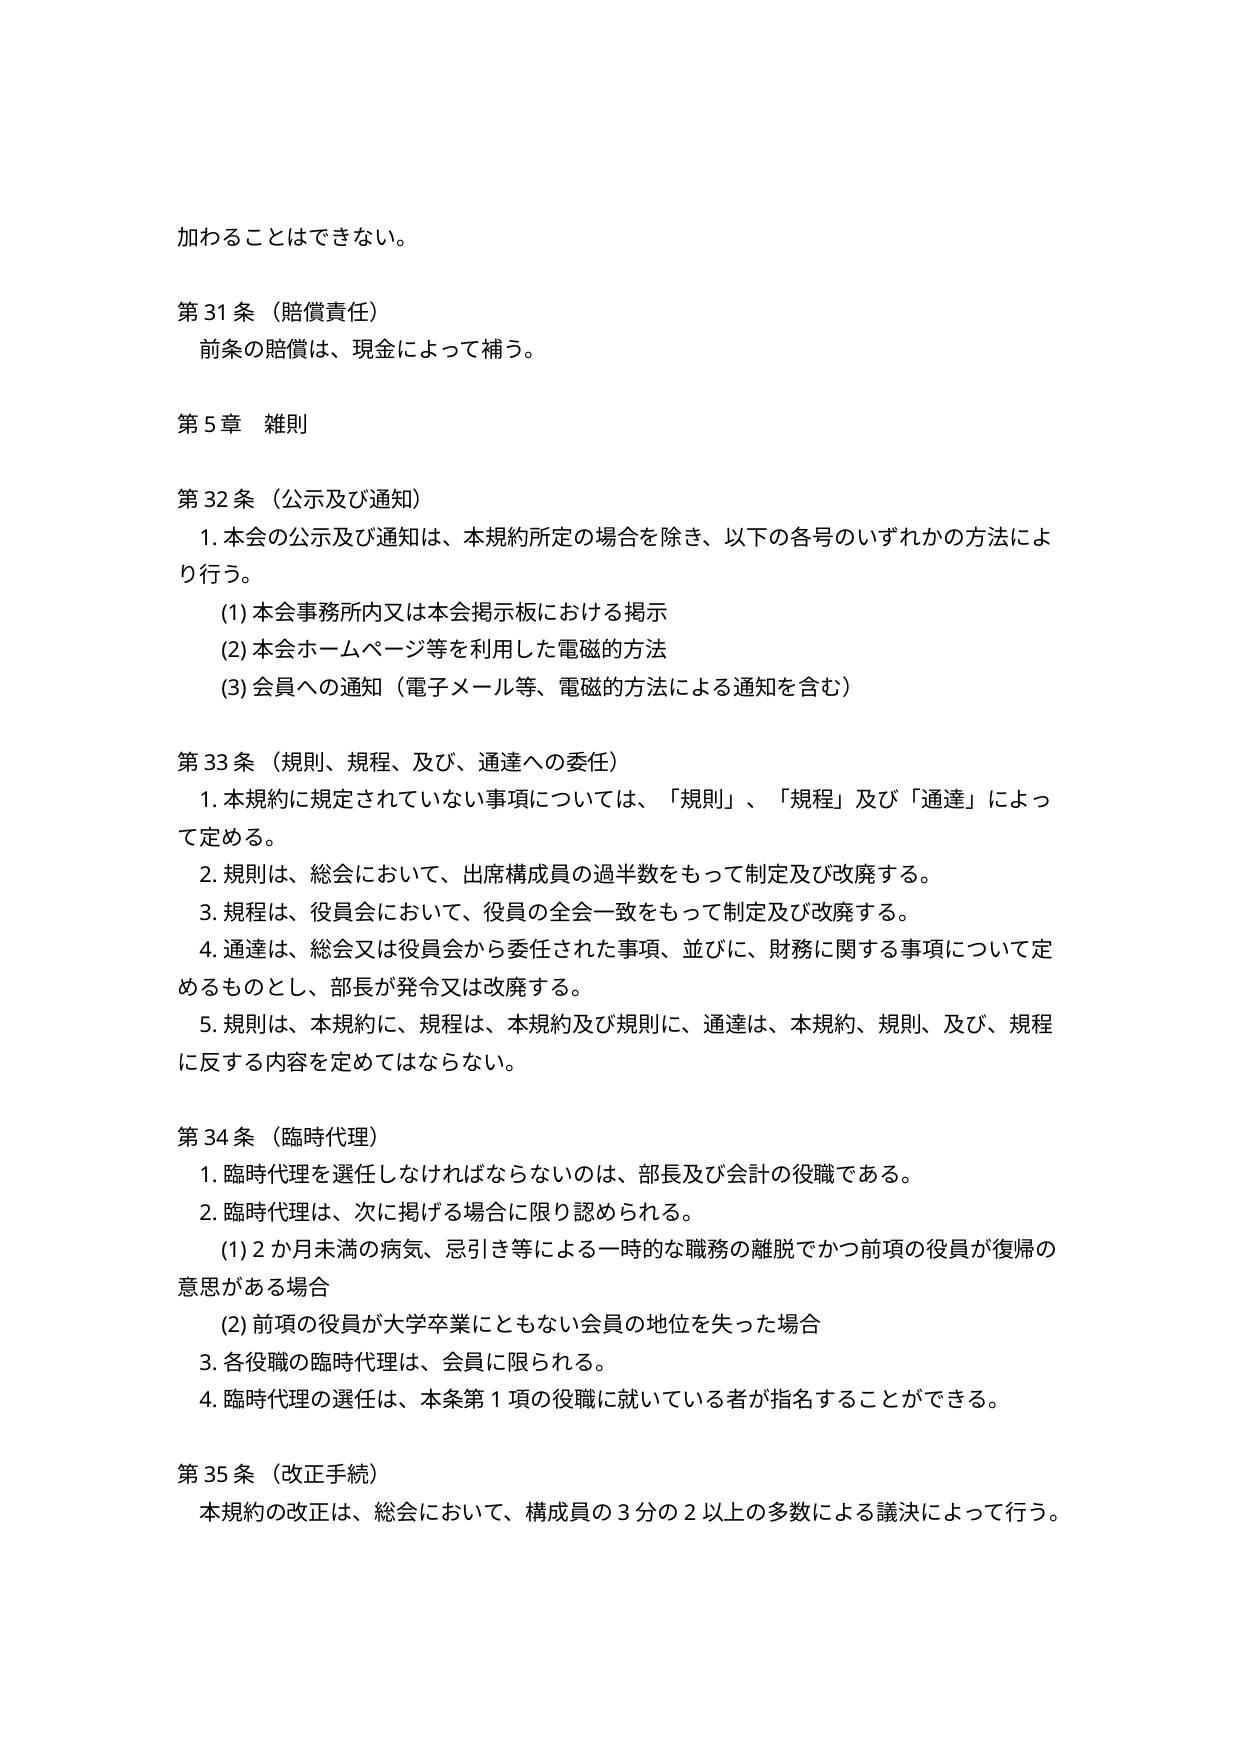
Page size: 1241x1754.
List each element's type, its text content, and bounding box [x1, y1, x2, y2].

text 3. 各役職の臨時代理は、会員に限られる。 [177, 1342, 1063, 1379]
text (2) 前項の役員が大学卒業にともない会員の地位を失った場合 [177, 1304, 1063, 1342]
text 第31条 （賠償責任） [177, 292, 1063, 329]
text (1) 2 か月未満の病気、忌引き等による一時的な職務の離脱でかつ前項の役員が復帰の意思がある場合 [177, 1229, 1063, 1304]
text 4. 臨時代理の選任は、本条第1 項の役職に就いている者が指名することができる。 [177, 1379, 1063, 1417]
text 2. 規則は、総会において、出席構成員の過半数をもって制定及び改廃する。 [177, 854, 1063, 892]
text 第34条 （臨時代理） [177, 1117, 1063, 1154]
text 1. 本会の公示及び通知は、本規約所定の場合を除き、以下の各号のいずれかの方法により行う。 [177, 517, 1063, 592]
text (1) 本会事務所内又は本会掲示板における掲示 [177, 592, 1063, 629]
text 1. 本規約に規定されていない事項については、「規則」、「規程」及び「通達」によって定める。 [177, 779, 1063, 854]
text (3) 会員への通知（電子メール等、電磁的方法による通知を含む） [177, 667, 1063, 704]
subtitle 第5章 雑則 [177, 404, 1063, 442]
text 本規約の改正は、総会において、構成員の3 分の2 以上の多数による議決によって行う。 [177, 1492, 1063, 1529]
text 第35条 （改正手続） [177, 1454, 1063, 1492]
text 第32条 （公示及び通知） [177, 479, 1063, 517]
text 5. 規則は、本規約に、規程は、本規約及び規則に、通達は、本規約、規則、及び、規程に反する内容を定めてはならない。 [177, 1004, 1063, 1079]
text 3. 規程は、役員会において、役員の全会一致をもって制定及び改廃する。 [177, 892, 1063, 929]
text 前条の賠償は、現金によって補う。 [177, 329, 1063, 367]
text 2. 臨時代理は、次に掲げる場合に限り認められる。 [177, 1192, 1063, 1229]
text (2) 本会ホームページ等を利用した電磁的方法 [177, 629, 1063, 667]
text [177, 217, 1063, 254]
text 第33条 （規則、規程、及び、通達への委任） [177, 742, 1063, 779]
text 4. 通達は、総会又は役員会から委任された事項、並びに、財務に関する事項について定めるものとし、部長が発令又は改廃する。 [177, 929, 1063, 1004]
text 1. 臨時代理を選任しなければならないのは、部長及び会計の役職である。 [177, 1154, 1063, 1192]
